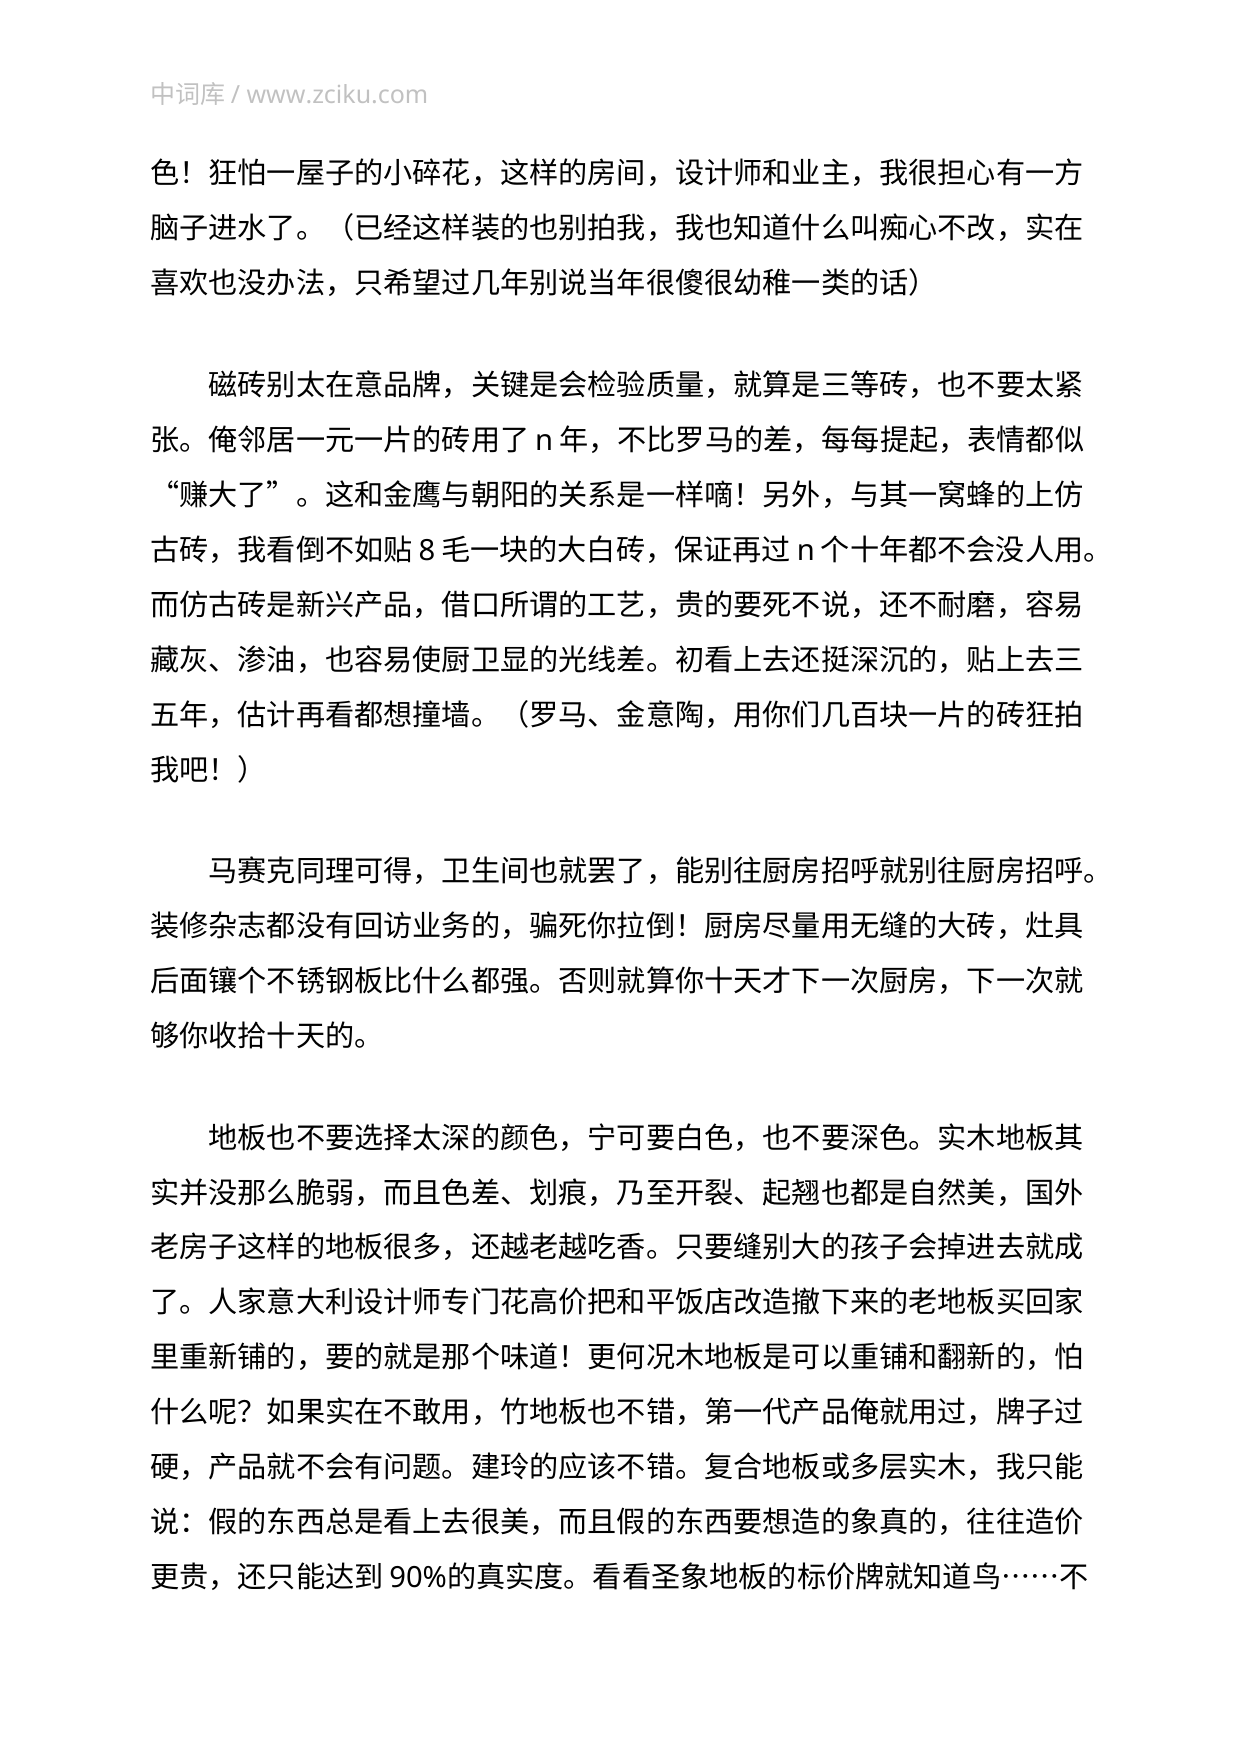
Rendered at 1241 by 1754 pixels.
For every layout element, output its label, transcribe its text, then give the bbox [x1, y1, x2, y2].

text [150, 150, 1090, 302]
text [150, 1114, 1090, 1596]
text 磁砖别太在意品牌，关键是会检验质量，就算是三等砖，也不要太紧张。俺邻居一元一片的砖用了n年，不比罗马的差，每每提起，表情都似“赚大了”。这和金鹰与朝阳的关系是一样嘀！另外，与其一窝蜂的上仿古砖，我看倒不如贴8毛一块的大白砖，保证再过n个十年都不会没人用。而仿古砖是新兴产品，借口所谓的工艺，贵的要死不说，还不耐磨，容易藏灰、渗油，也容易使厨卫显的光线差。初看上去还挺深沉的，贴上去三五年，估计再看都想撞墙。（罗马、金意陶，用你们几百块一片的砖狂拍我吧！） [150, 362, 1090, 788]
text 马赛克同理可得，卫生间也就罢了，能别往厨房招呼就别往厨房招呼。装修杂志都没有回访业务的，骗死你拉倒！厨房尽量用无缝的大砖，灶具后面镶个不锈钢板比什么都强。否则就算你十天才下一次厨房，下一次就够你收拾十天的。 [150, 848, 1090, 1055]
